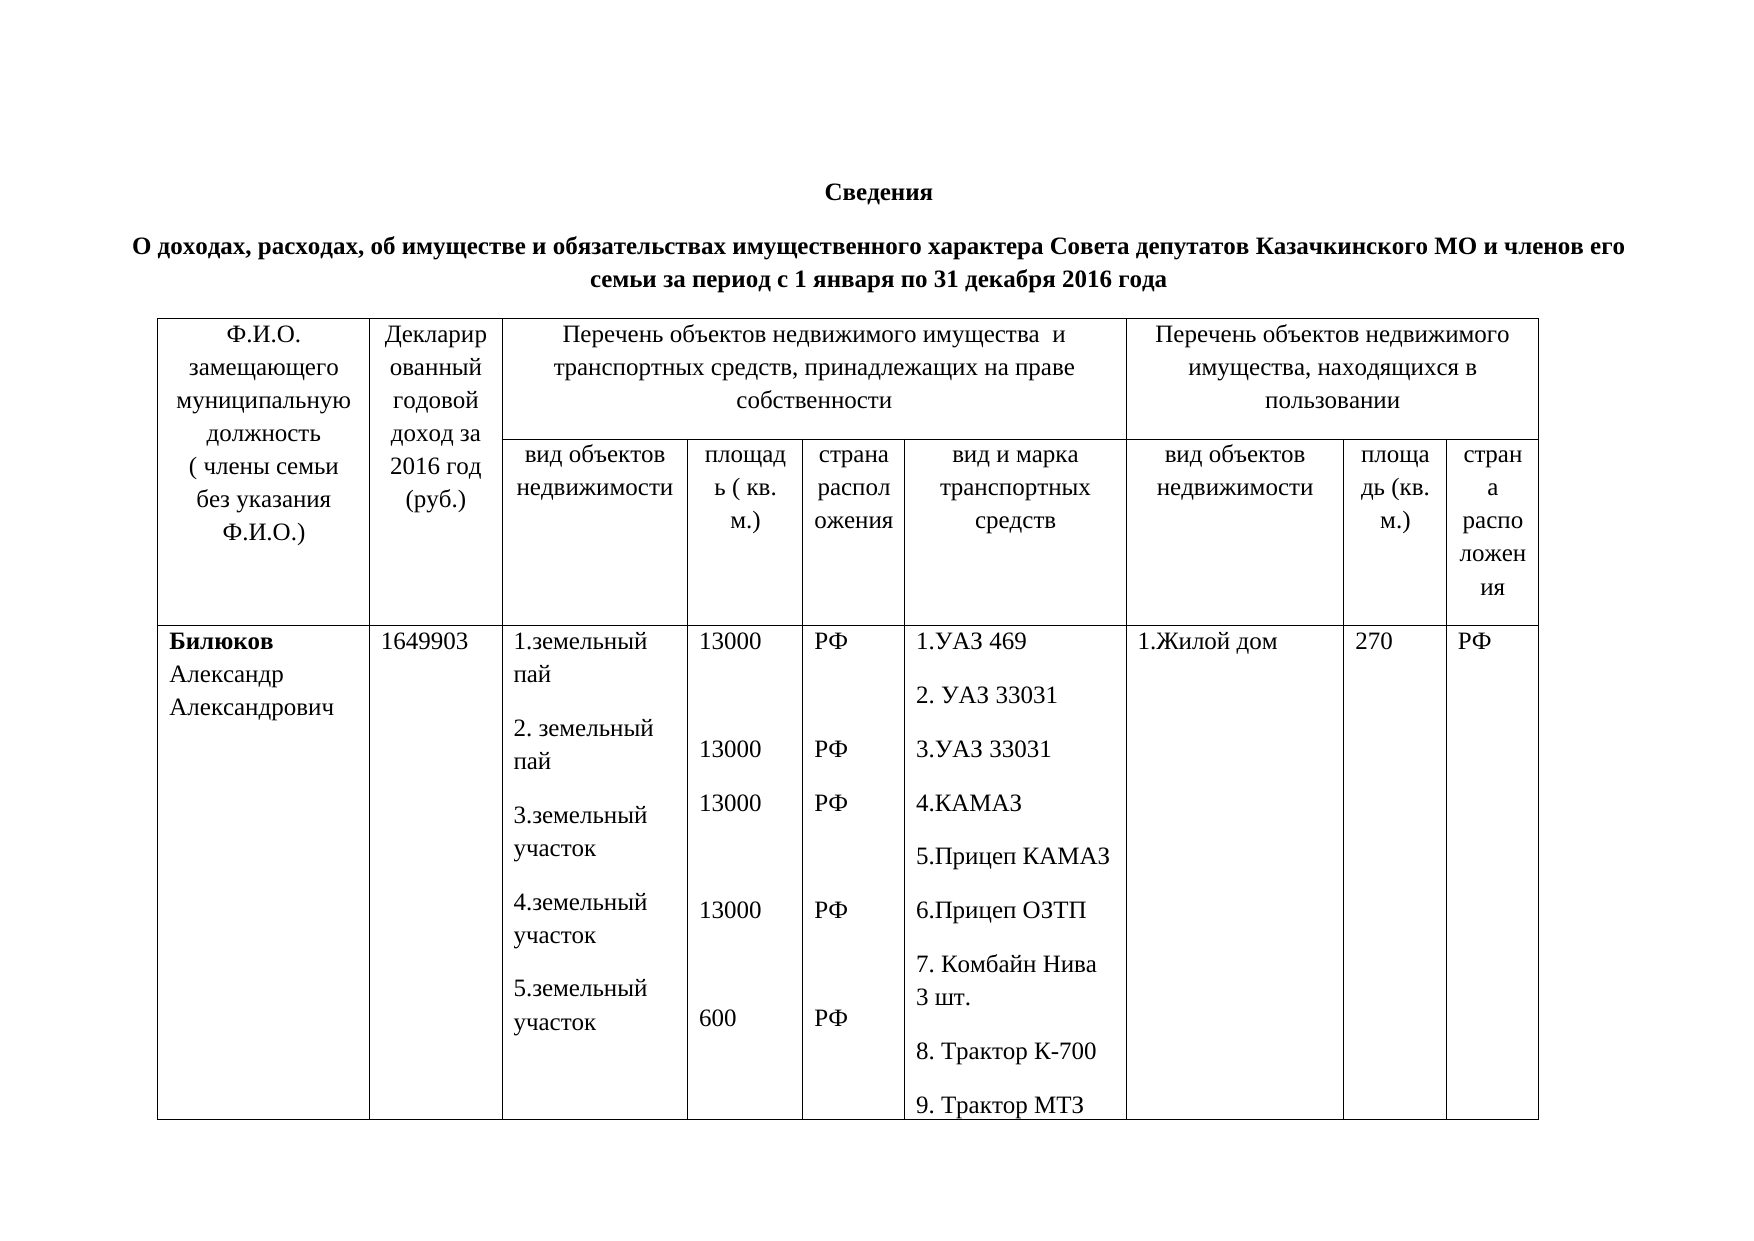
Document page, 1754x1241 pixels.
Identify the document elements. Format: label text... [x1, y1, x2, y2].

table_cell страна расположения [803, 440, 904, 625]
table_cell вид объектов недвижимости [1127, 440, 1343, 625]
table_cell 270 [1344, 626, 1446, 1119]
table_header Ф.И.О. замещающего муниципальную должность ( члены семьи без указания Ф.И.О.) [158, 319, 369, 625]
table_cell 1649903 [370, 626, 502, 1119]
table_cell вид объектов недвижимости [503, 440, 687, 625]
table_header Декларированный годовой доход за 2016 год (руб.) [370, 319, 502, 625]
table_header Перечень объектов недвижимого имущества, находящихся в пользовании [1127, 319, 1538, 438]
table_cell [688, 626, 802, 1119]
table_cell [905, 626, 1126, 1119]
text Сведения [118, 177, 1639, 206]
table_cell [503, 626, 687, 1119]
table_cell вид и марка транспортных средств [905, 440, 1126, 625]
table_header Перечень объектов недвижимого имущества и транспортных средств, принадлежащих на праве собственности [503, 319, 1126, 438]
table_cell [158, 626, 369, 1119]
table_cell РФ [1447, 626, 1538, 1119]
table_cell РФ РФ РФ РФ РФ [803, 626, 904, 1119]
table_cell страна расположения [1447, 440, 1538, 625]
table_cell 1.Жилой дом [1127, 626, 1343, 1119]
text О доходах, расходах, об имуществе и обязательствах имущественного характера Совета депутатов Казачкинского МО и членов его семьи за период с 1 января по 31 декабря 2016 года [118, 231, 1639, 293]
table_cell площадь (кв. м.) [1344, 440, 1446, 625]
table_cell площадь ( кв. м.) [688, 440, 802, 625]
